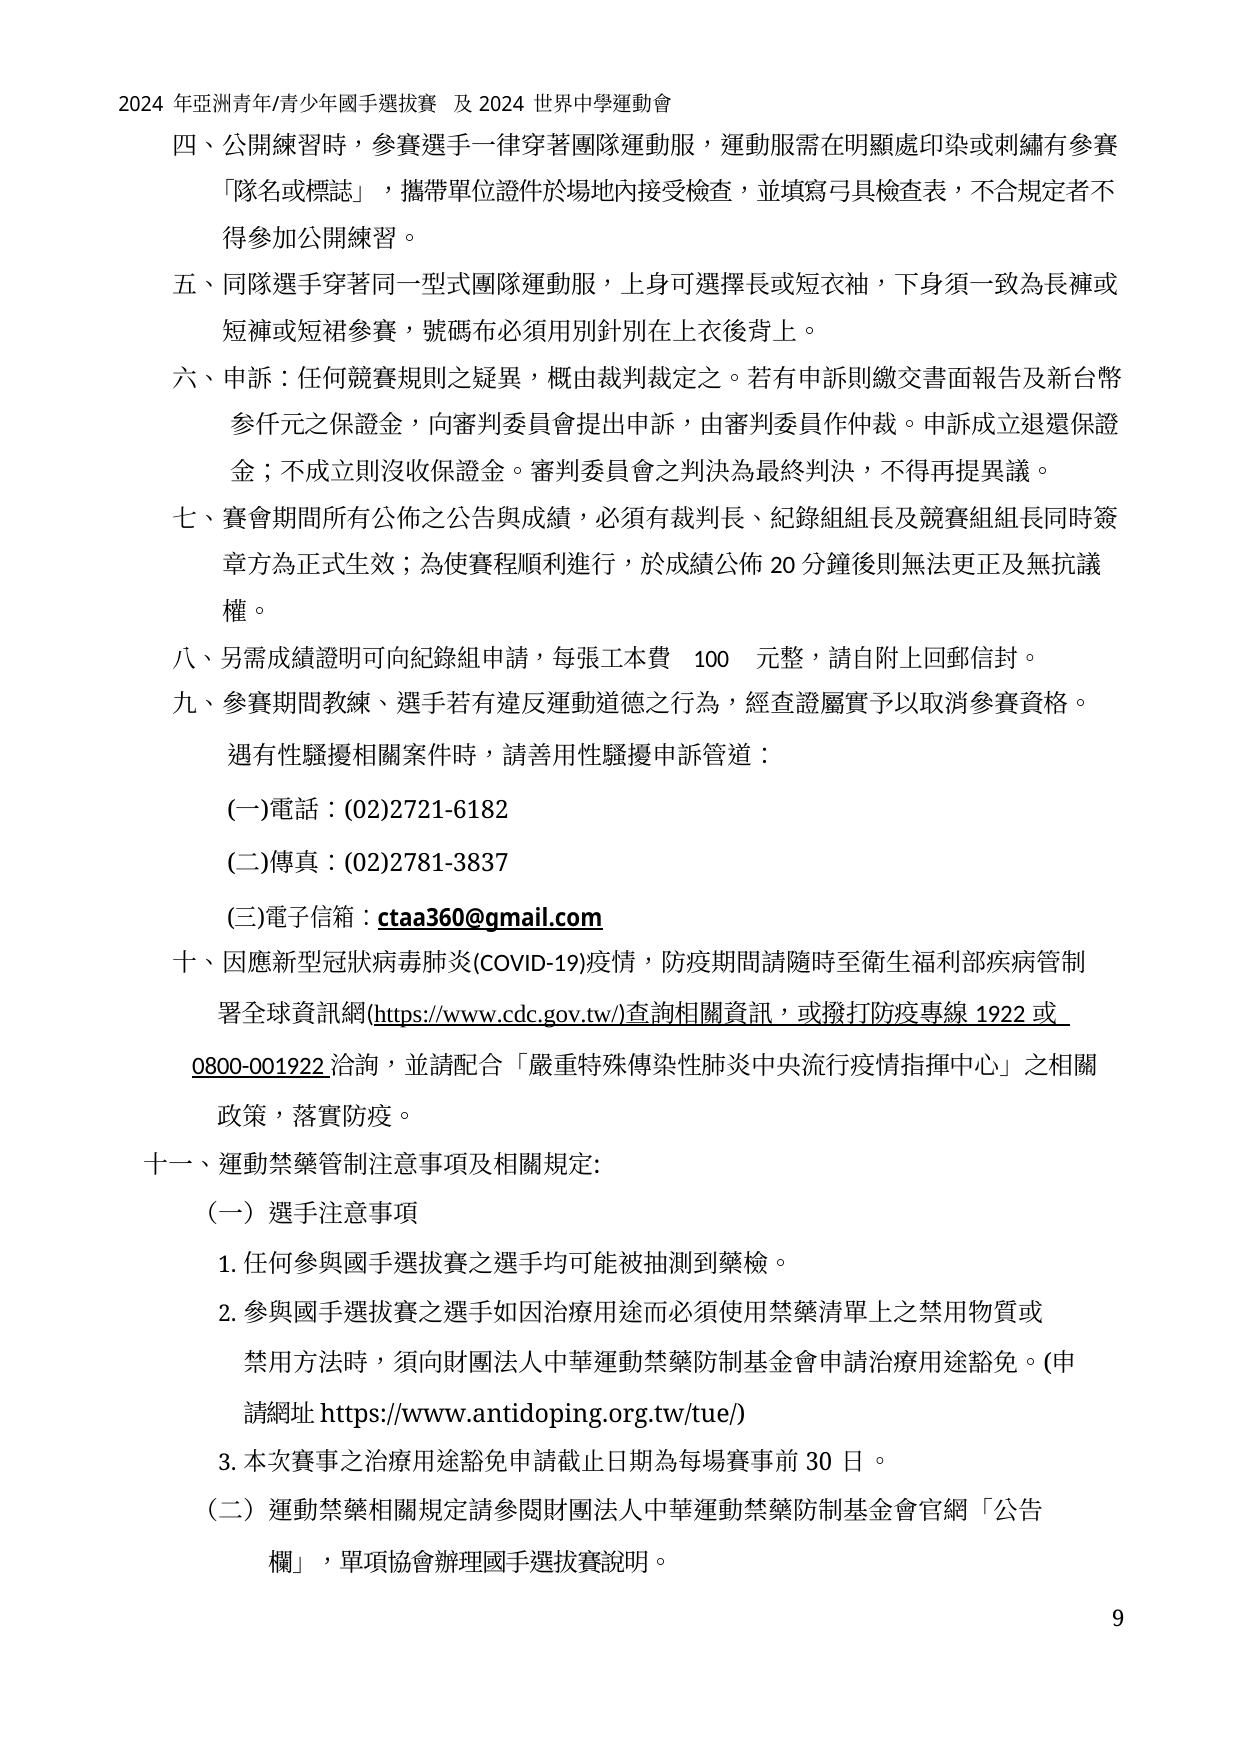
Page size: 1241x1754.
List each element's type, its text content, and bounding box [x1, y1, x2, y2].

text (一)電話：(02)2721-6182 (二)傳真：(02)2781-3837 [227, 789, 515, 879]
text 七、賽會期間所有公佈之公告與成績，必須有裁判長、紀錄組組長及競賽組組長同時簽章方為正式生效；為使賽程順利進行，於成績公佈 20 分鐘後則無法更正及無抗議權。 [172, 498, 1122, 628]
text (三)電子信箱：ctaa360@gmail.com [227, 896, 1165, 934]
text （一）選手注意事項 [193, 1193, 1165, 1229]
list 參與國手選拔賽之選手如因治療用途而必須使用禁藥清單上之禁用物質或 [218, 1293, 1165, 1329]
list 任何參與國手選拔賽之選手均可能被抽測到藥檢。 [218, 1243, 1165, 1279]
list 本次賽事之治療用途豁免申請截止日期為每場賽事前 30 日。 [218, 1446, 1165, 1477]
text 六、申訴：任何競賽規則之疑異，概由裁判裁定之。若有申訴則繳交書面報告及新台幣参仟元之保證金，向審判委員會提出申訴，由審判委員作仲裁。申訴成立退還保證金；不成立則沒收保證金。審判委員會之判決為最終判決，不得再提異議。 [172, 358, 1122, 488]
text 五、同隊選手穿著同一型式團隊運動服，上身可選擇長或短衣袖，下身須一致為長褲或短褲或短裙參賽，號碼布必須用別針別在上衣後背上。 [172, 265, 1122, 347]
text 九、參賽期間教練、選手若有違反運動道德之行為，經查證屬實予以取消參賽資格。遇有性騷擾相關案件時，請善用性騷擾申訴管道： [172, 684, 1098, 772]
text （二）運動禁藥相關規定請參閱財團法人中華運動禁藥防制基金會官網「公告欄」，單項協會辦理國手選拔賽說明。 [193, 1491, 1043, 1578]
text 「隊名或標誌」，攜帶單位證件於場地內接受檢查，並填寫弓具檢查表，不合規定者不得參加公開練習。 [210, 172, 1122, 254]
text 四、公開練習時，參賽選手一律穿著團隊運動服，運動服需在明顯處印染或刺繡有參賽 [172, 126, 1165, 162]
text 十一、運動禁藥管制注意事項及相關規定: [143, 1148, 1165, 1180]
text 十、因應新型冠狀病毒肺炎(COVID-19)疫情，防疫期間請隨時至衛生福利部疾病管制署全球資訊網(https://www.cdc.gov.tw/)查詢相關資訊，或撥打防疫專線 1922 或 [172, 943, 1089, 1030]
text 八、另需成績證明可向紀錄組申請，每張工本費 100 元整，請自附上回郵信封。 [172, 638, 1165, 674]
text 禁用方法時，須向財團法人中華運動禁藥防制基金會申請治療用途豁免。(申請網址 https://www.antidoping.org.tw/tue/) [243, 1343, 1081, 1430]
text 0800-001922 洽詢，並請配合「嚴重特殊傳染性肺炎中央流行疫情指揮中心」之相關政策，落實防疫。 [192, 1045, 1123, 1133]
